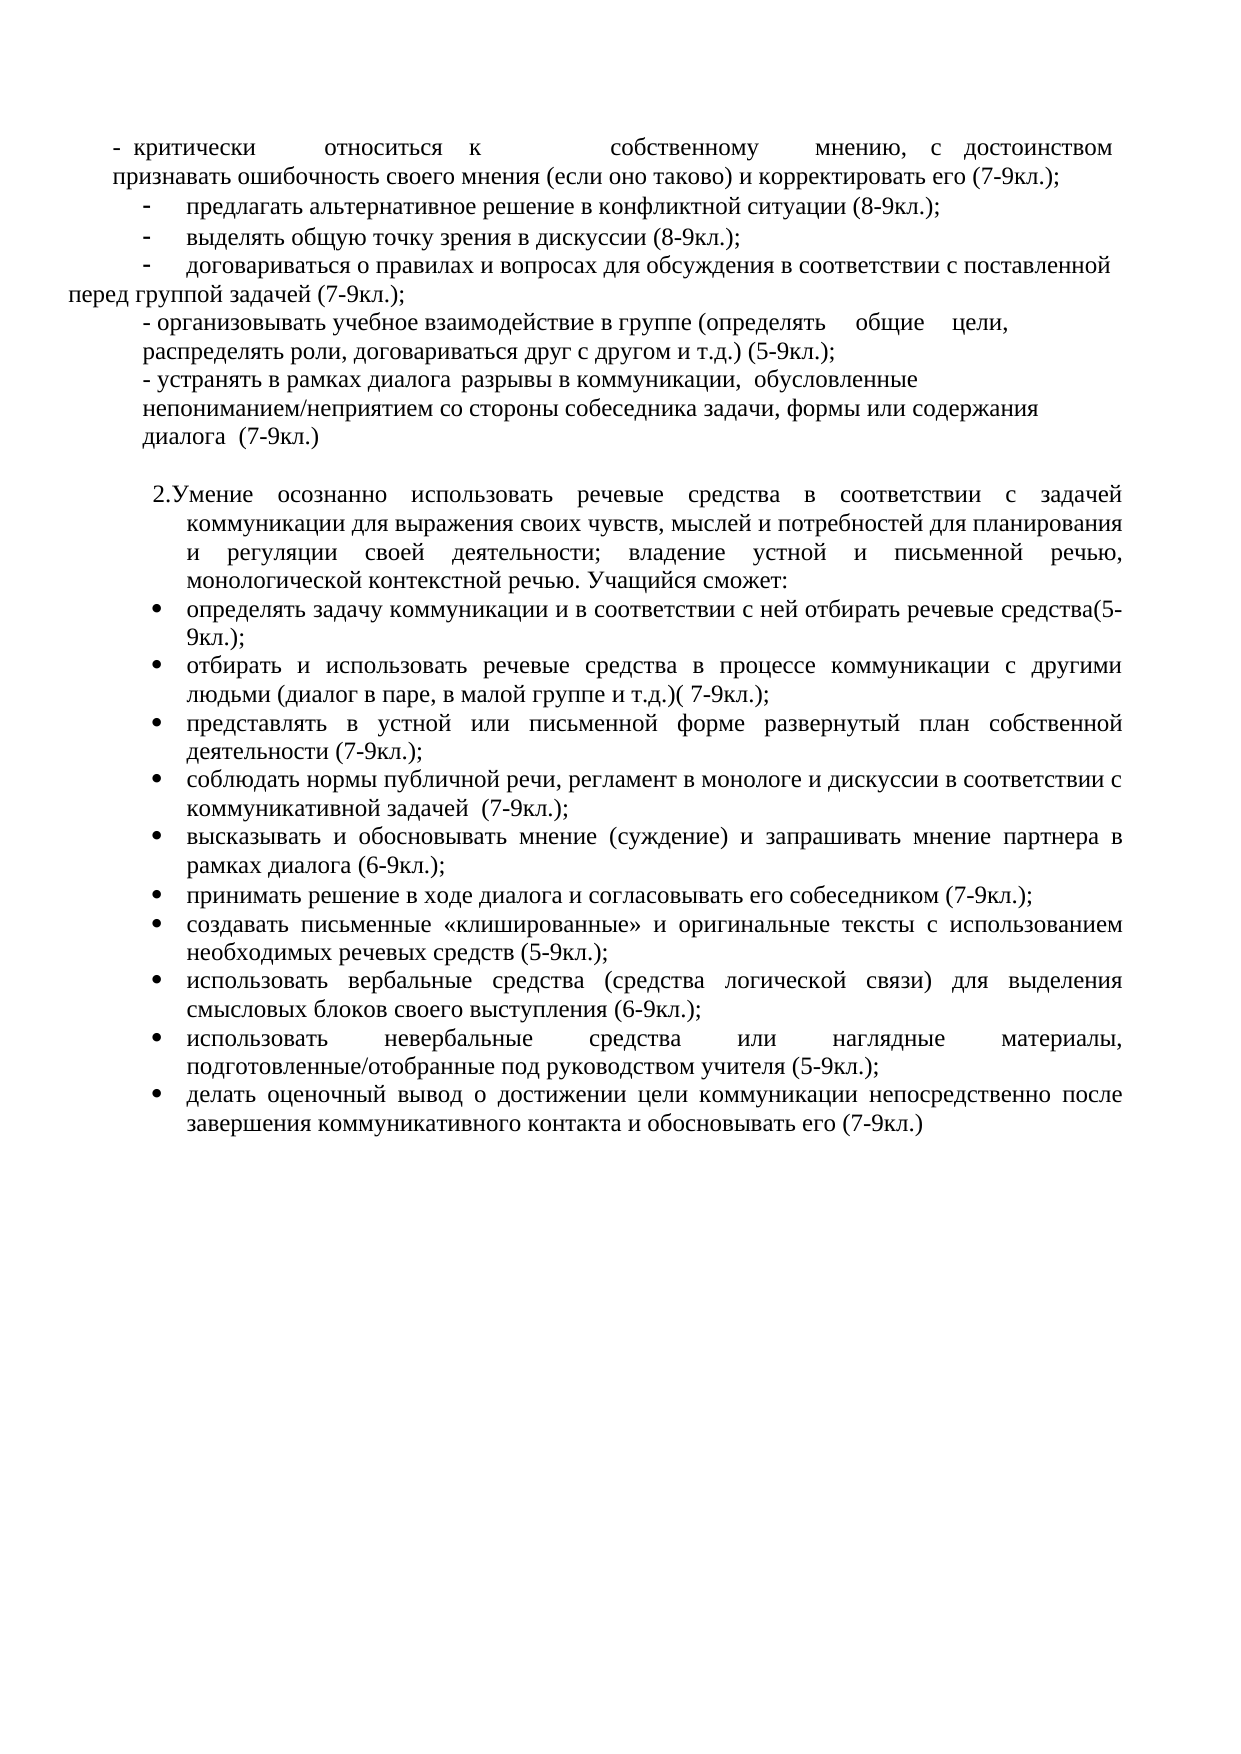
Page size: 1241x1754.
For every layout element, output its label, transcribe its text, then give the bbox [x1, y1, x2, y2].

list определять задачу коммуникации и в соответствии с ней отбирать речевые средства(5-9кл.); [152, 595, 1123, 651]
list делать оценочный вывод о достижении цели коммуникации непосредственно после завершения коммуникативного контакта и обосновывать его (7-9кл.) [152, 1080, 1123, 1136]
list использовать вербальные средства (средства логической связи) для выделения смысловых блоков своего выступления (6-9кл.); [152, 966, 1123, 1023]
text - критически относиться к собственному мнению, с достоинством [112, 133, 1115, 161]
list создавать письменные «клишированные» и оригинальные тексты с использованием необходимых речевых средств (5-9кл.); [152, 910, 1123, 966]
list соблюдать нормы публичной речи, регламент в монологе и дискуссии в соответствии с коммуникативной задачей (7-9кл.); [152, 765, 1123, 821]
list высказывать и обосновывать мнение (суждение) и запрашивать мнение партнера в рамках диалога (6-9кл.); [152, 822, 1123, 878]
text - организовывать учебное взаимодействие в группе (определять общие цели, распределять роли, договариваться друг с другом и т.д.) (5-9кл.); [142, 308, 1114, 365]
list принимать решение в ходе диалога и согласовывать его собеседником (7-9кл.); [152, 878, 1123, 909]
list использовать невербальные средства или наглядные материалы, подготовленные/отобранные под руководством учителя (5-9кл.); [152, 1023, 1123, 1080]
text 2.Умение осознанно использовать речевые средства в соответствии с задачей коммуникации для выражения своих чувств, мыслей и потребностей для планирования и регуляции своей деятельности; владение устной и письменной речью, монологической контекстной речью. Учащийся сможет: [152, 479, 1123, 594]
list представлять в устной или письменной форме развернутый план собственной деятельности (7-9кл.); [152, 708, 1123, 765]
text признавать ошибочность своего мнения (если оно таково) и корректировать его (7-9кл.); [112, 162, 1115, 190]
list отбирать и использовать речевые средства в процессе коммуникации с другими людьми (диалог в паре, в малой группе и т.д.)( 7-9кл.); [152, 651, 1123, 708]
list договариваться о правилах и вопросах для обсуждения в соответствии с поставленной перед группой задачей (7-9кл.); [68, 251, 1114, 307]
list выделять общую точку зрения в дискуссии (8-9кл.); [68, 221, 1128, 251]
list предлагать альтернативное решение в конфликтной ситуации (8-9кл.); [68, 190, 1128, 221]
text - устранять в рамках диалога разрывы в коммуникации, обусловленные непониманием/неприятием со стороны собеседника задачи, формы или содержания диалога (7-9кл.) [142, 365, 1116, 450]
